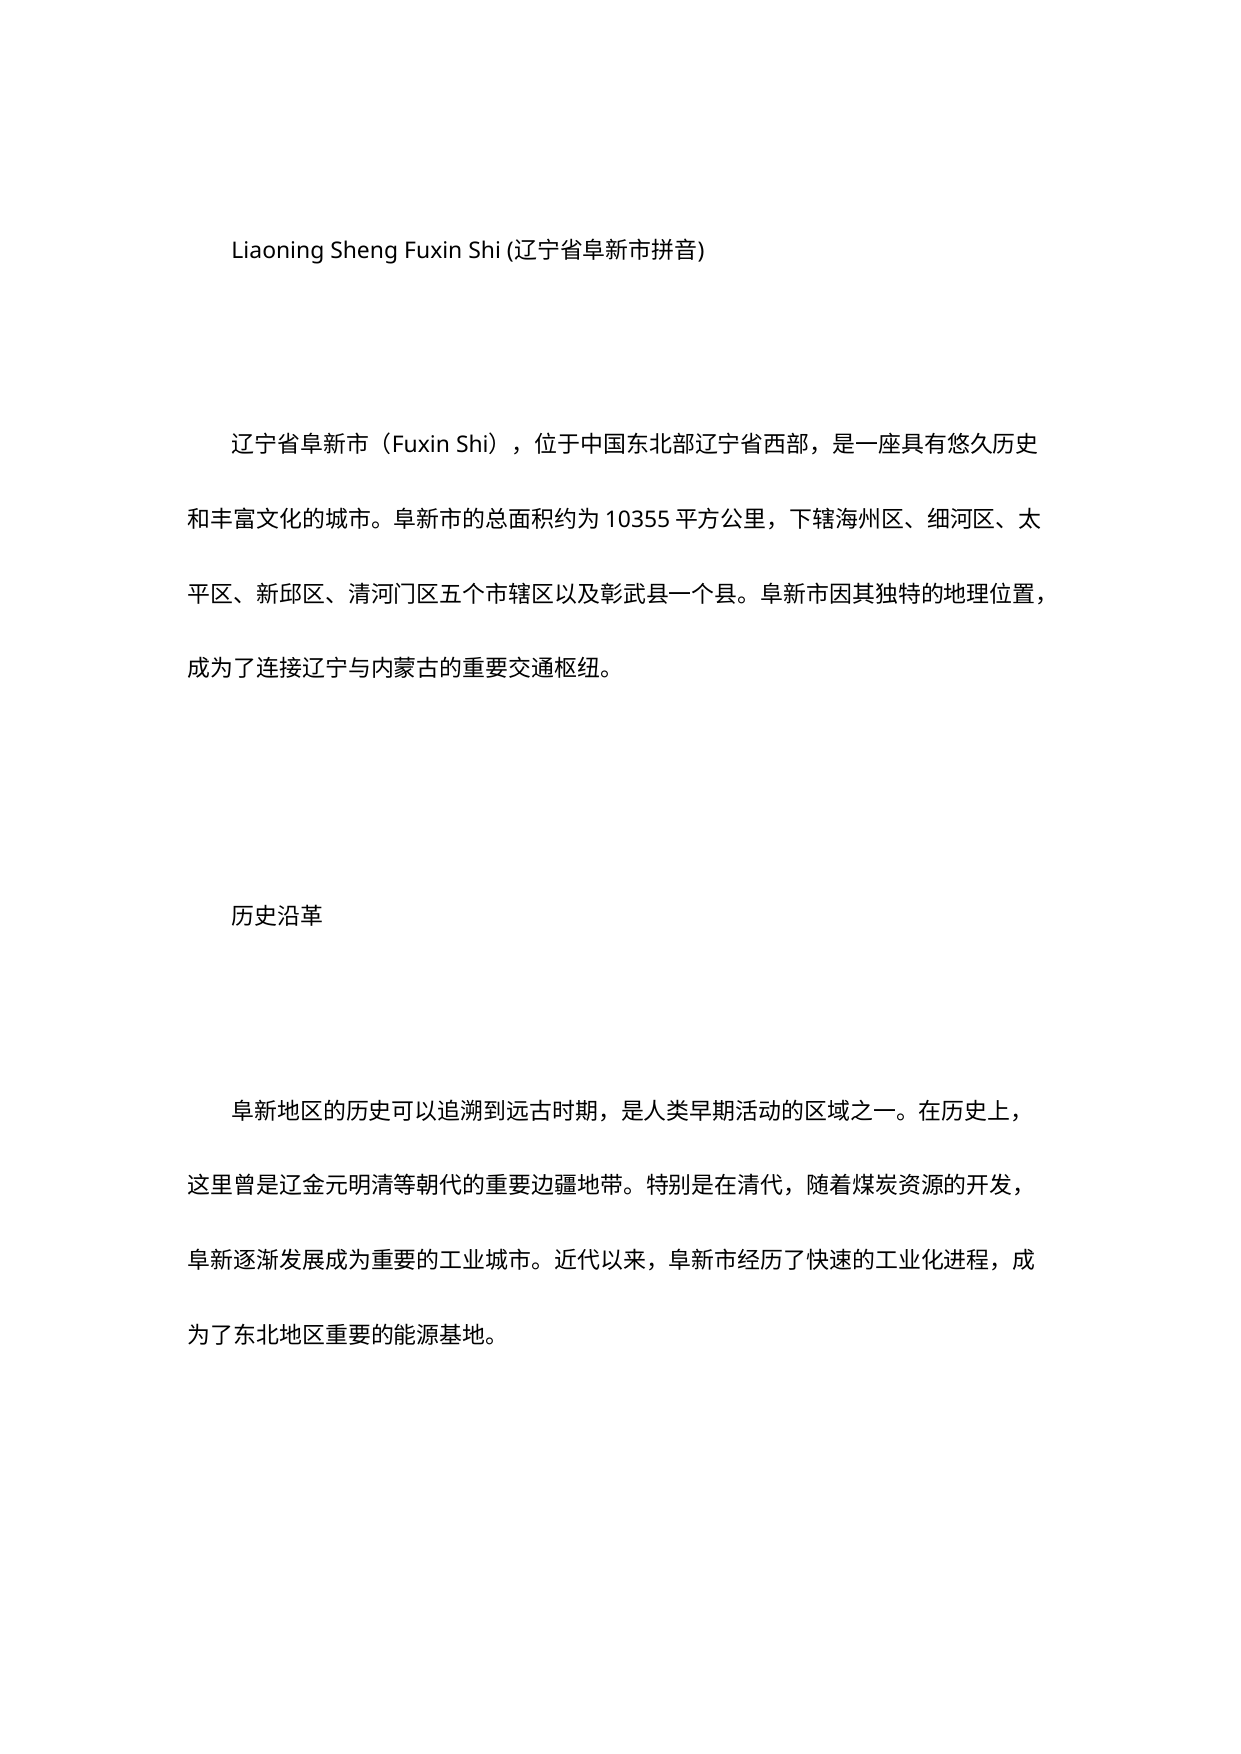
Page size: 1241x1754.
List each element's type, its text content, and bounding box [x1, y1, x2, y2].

text 辽宁省阜新市（Fuxin Shi），位于中国东北部辽宁省西部，是一座具有悠久历史和丰富文化的城市。阜新市的总面积约为10355平方公里，下辖海州区、细河区、太平区、新邱区、清河门区五个市辖区以及彰武县一个县。阜新市因其独特的地理位置，成为了连接辽宁与内蒙古的重要交通枢纽。 [187, 410, 1053, 699]
text 阜新地区的历史可以追溯到远古时期，是人类早期活动的区域之一。在历史上，这里曾是辽金元明清等朝代的重要边疆地带。特别是在清代，随着煤炭资源的开发，阜新逐渐发展成为重要的工业城市。近代以来，阜新市经历了快速的工业化进程，成为了东北地区重要的能源基地。 [187, 1077, 1053, 1366]
text 历史沿革 [187, 882, 1053, 947]
text Liaoning Sheng Fuxin Shi (辽宁省阜新市拼音) [187, 216, 1053, 281]
